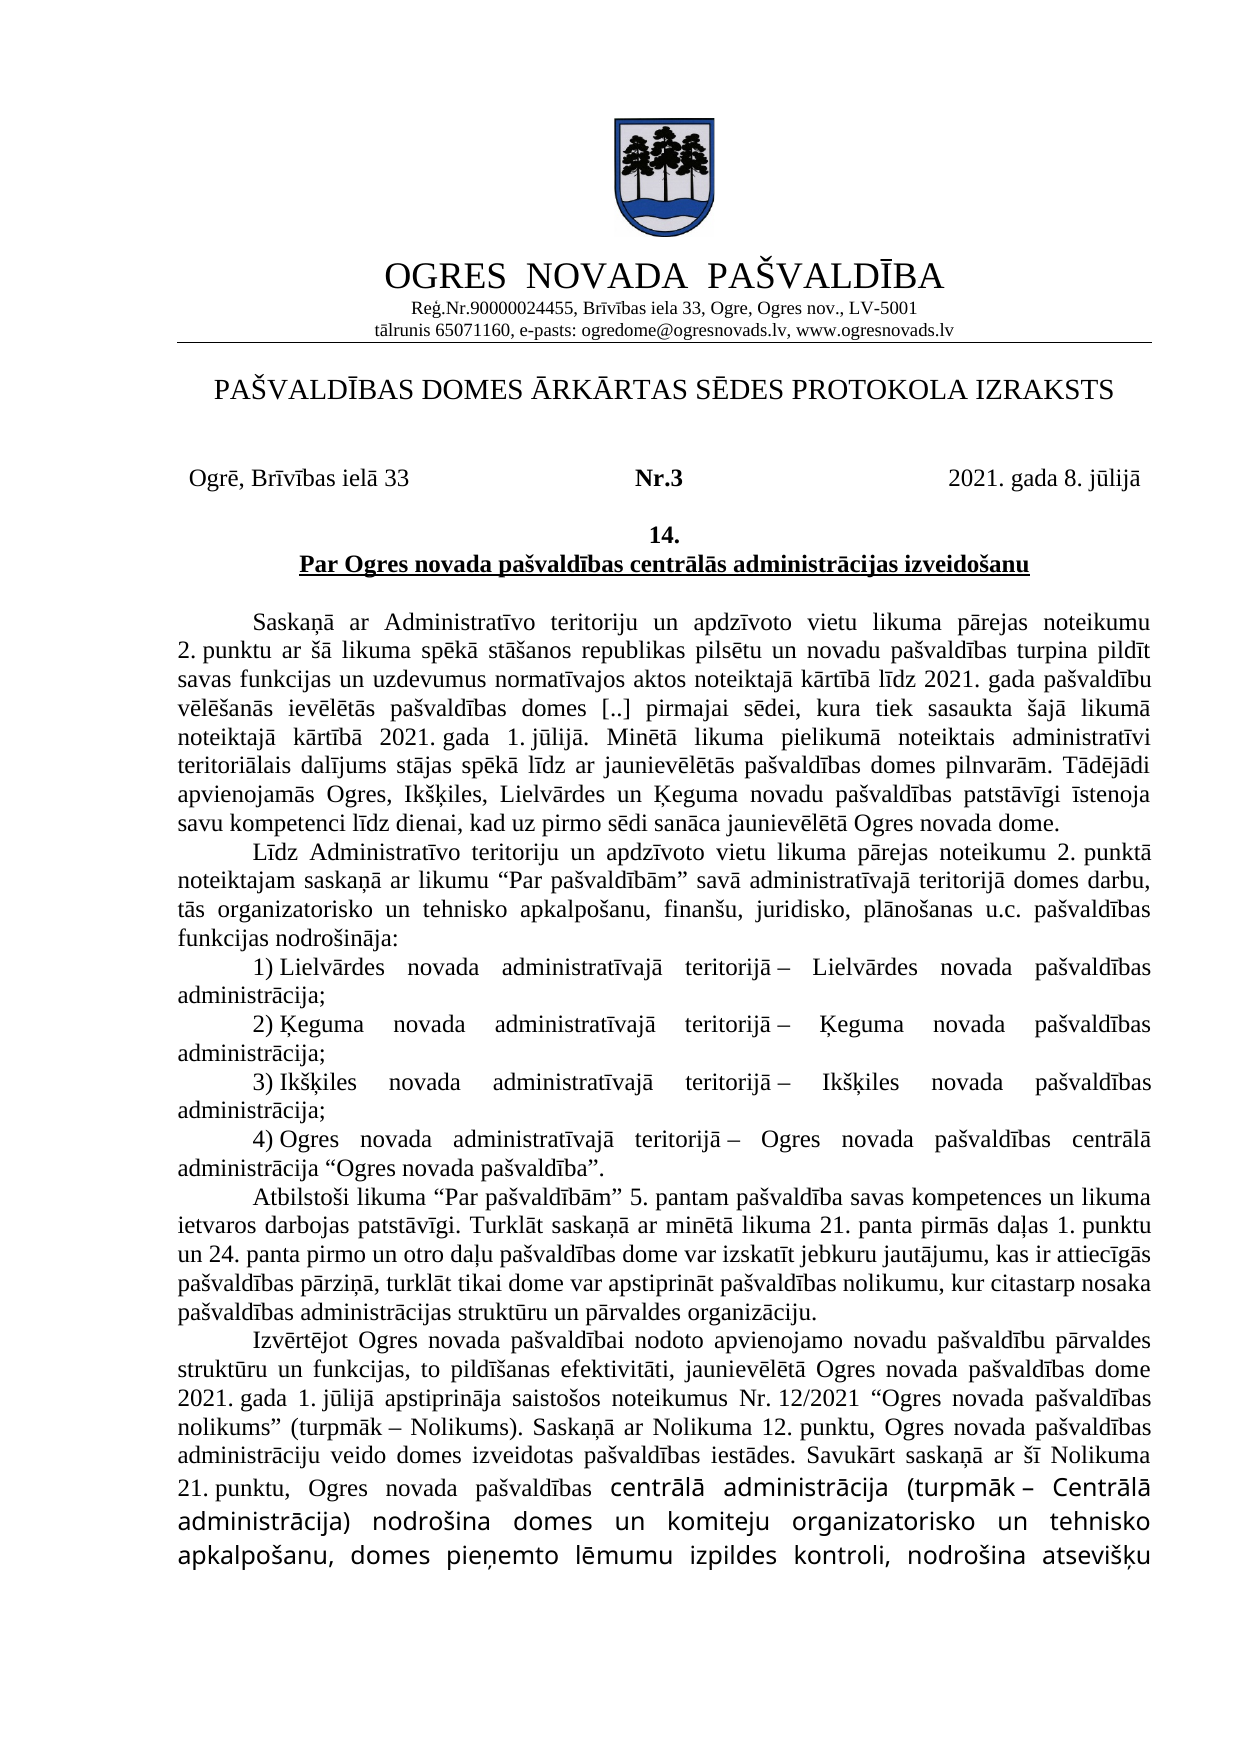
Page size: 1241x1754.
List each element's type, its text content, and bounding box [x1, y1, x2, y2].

text Līdz Administratīvo teritoriju un apdzīvoto vietu likuma pārejas noteikumu 2. punktā noteiktajam saskaņā ar likumu “Par pašvaldībām” savā administratīvajā teritorijā domes darbu, tās organizatorisko un tehnisko apkalpošanu, finanšu, juridisko, plānošanas u.c. pašvaldības funkcijas nodrošināja: [177, 837, 1152, 952]
text tālrunis 65071160, e-pasts: ogredome@ogresnovads.lv, www.ogresnovads.lv [177, 319, 1152, 342]
picture [614, 118, 715, 237]
text 3) Ikšķiles novada administratīvajā teritorijā – Ikšķiles novada pašvaldības administrācija; [177, 1067, 1152, 1124]
table_header 2021. gada 8. jūlijā [819, 434, 1152, 492]
text 1) Lielvārdes novada administratīvajā teritorijā – Lielvārdes novada pašvaldības administrācija; [177, 952, 1152, 1009]
table_header Nr.3 [498, 434, 819, 492]
text Atbilstoši likuma “Par pašvaldībām” 5. pantam pašvaldība savas kompetences un likuma ietvaros darbojas patstāvīgi. Turklāt saskaņā ar minētā likuma 21. panta pirmās daļas 1. punktu un 24. panta pirmo un otro daļu pašvaldības dome var izskatīt jebkuru jautājumu, kas ir attiecīgās pašvaldības pārziņā, turklāt tikai dome var apstiprināt pašvaldības nolikumu, kur citastarp nosaka pašvaldības administrācijas struktūru un pārvaldes organizāciju. [177, 1182, 1152, 1326]
text 4) Ogres novada administratīvajā teritorijā – Ogres novada pašvaldības centrālā administrācija “Ogres novada pašvaldība”. [177, 1124, 1152, 1182]
text Reģ.Nr.90000024455, Brīvības iela 33, Ogre, Ogres nov., LV-5001 [177, 297, 1152, 319]
text Saskaņā ar Administratīvo teritoriju un apdzīvoto vietu likuma pārejas noteikumu 2. punktu ar šā likuma spēkā stāšanos republikas pilsētu un novadu pašvaldības turpina pildīt savas funkcijas un uzdevumus normatīvajos aktos noteiktajā kārtībā līdz 2021. gada pašvaldību vēlēšanās ievēlētās pašvaldības domes [..] pirmajai sēdei, kura tiek sasaukta šajā likumā noteiktajā kārtībā 2021. gada 1. jūlijā. Minētā likuma pielikumā noteiktais administratīvi teritoriālais dalījums stājas spēkā līdz ar jaunievēlētās pašvaldības domes pilnvarām. Tādējādi apvienojamās Ogres, Ikšķiles, Lielvārdes un Ķeguma novadu pašvaldības patstāvīgi īstenoja savu kompetenci līdz dienai, kad uz pirmo sēdi sanāca jaunievēlētā Ogres novada dome. [177, 607, 1152, 837]
text OGRES NOVADA PAŠVALDĪBA [177, 254, 1152, 297]
table_header Ogrē, Brīvības ielā 33 [177, 434, 498, 492]
text PAŠVALDĪBAS DOMES ĀRKĀRTAS SĒDES PROTOKOLA IZRAKSTS [177, 372, 1152, 406]
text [177, 1326, 1152, 1572]
subtitle Par Ogres novada pašvaldības centrālās administrācijas izveidošanu [177, 549, 1152, 578]
text 2) Ķeguma novada administratīvajā teritorijā – Ķeguma novada pašvaldības administrācija; [177, 1009, 1152, 1067]
text 14. [177, 521, 1152, 549]
